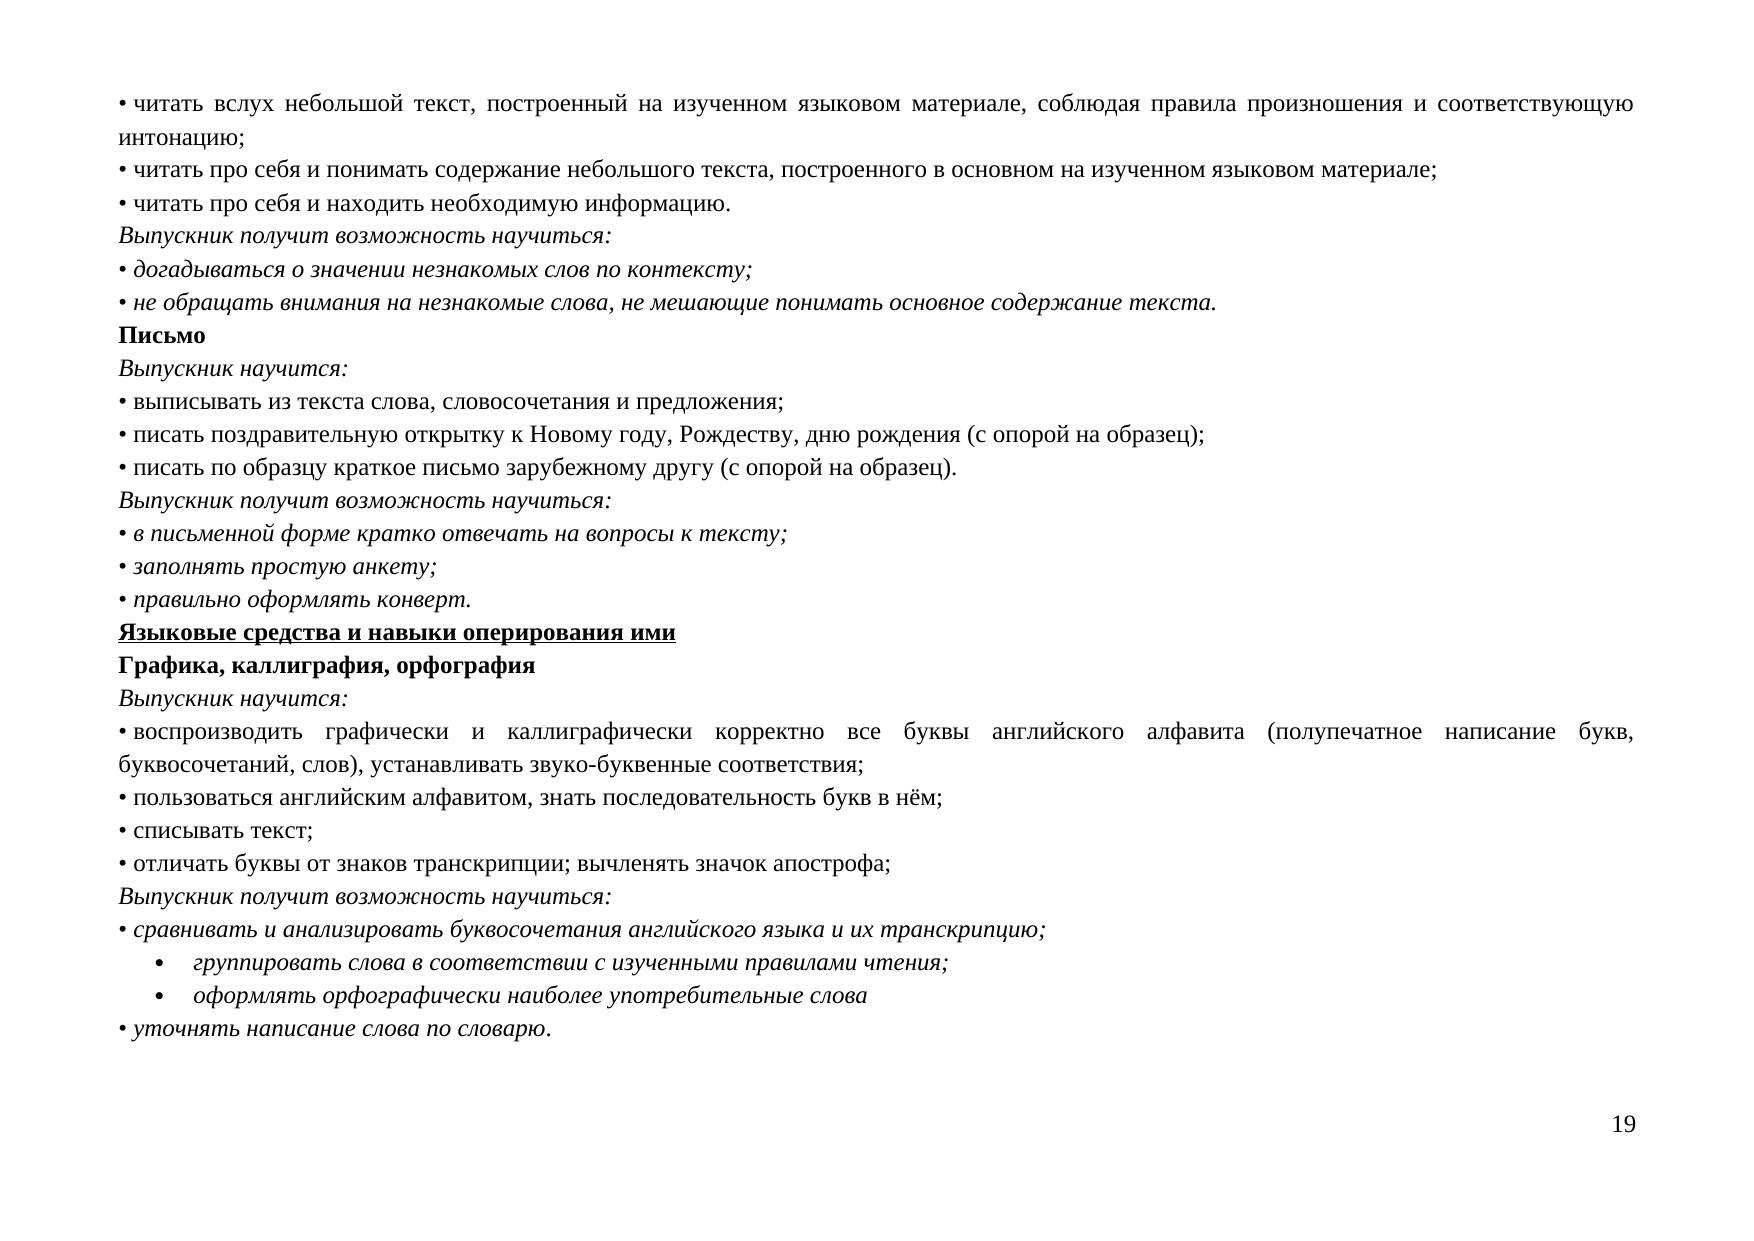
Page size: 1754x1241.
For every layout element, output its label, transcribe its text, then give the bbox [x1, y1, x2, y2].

text • читать вслух небольшой текст, построенный на изученном языковом материале, соблюдая правила произношения и соответствующую интонацию; [118, 88, 1636, 150]
text Выпускник получит возможность научиться: [118, 485, 1636, 513]
text • списывать текст; [118, 815, 1636, 844]
text Письмо [118, 320, 1636, 348]
text • читать про себя и понимать содержание небольшого текста, построенного в основном на изученном языковом материале; [118, 154, 1636, 183]
text • читать про себя и находить необходимую информацию. [118, 188, 1636, 216]
text Выпускник научится: [118, 683, 1636, 712]
text • писать поздравительную открытку к Новому году, Рождеству, дню рождения (с опорой на образец); [118, 419, 1636, 447]
text • писать по образцу краткое письмо зарубежному другу (с опорой на образец). [118, 452, 1636, 481]
text • пользоваться английским алфавитом, знать последовательность букв в нём; [118, 782, 1636, 811]
text Графика, каллиграфия, орфография [118, 650, 1636, 679]
text Языковые средства и навыки оперирования ими [118, 617, 1636, 646]
text Выпускник получит возможность научиться: [118, 881, 1636, 910]
text • правильно оформлять конверт. [118, 584, 1636, 613]
text • воспроизводить графически и каллиграфически корректно все буквы английского алфавита (полупечатное написание букв, буквосочетаний, слов), устанавливать звуко-буквенные соответствия; [118, 716, 1636, 778]
text Выпускник научится: [118, 353, 1636, 381]
list оформлять орфографически наиболее употребительные слова [156, 980, 1636, 1009]
text • сравнивать и анализировать буквосочетания английского языка и их транскрипцию; [118, 914, 1636, 943]
text • заполнять простую анкету; [118, 551, 1636, 579]
text • не обращать внимания на незнакомые слова, не мешающие понимать основное содержание текста. [118, 287, 1636, 315]
text • отличать буквы от знаков транскрипции; вычленять значок апострофа; [118, 848, 1636, 877]
list группировать слова в соответствии с изученными правилами чтения; [156, 947, 1636, 976]
text • уточнять написание слова по словарю. [118, 1013, 1636, 1042]
text • в письменной форме кратко отвечать на вопросы к тексту; [118, 518, 1636, 547]
text Выпускник получит возможность научиться: [118, 221, 1636, 249]
text • догадываться о значении незнакомых слов по контексту; [118, 254, 1636, 282]
text • выписывать из текста слова, словосочетания и предложения; [118, 386, 1636, 414]
